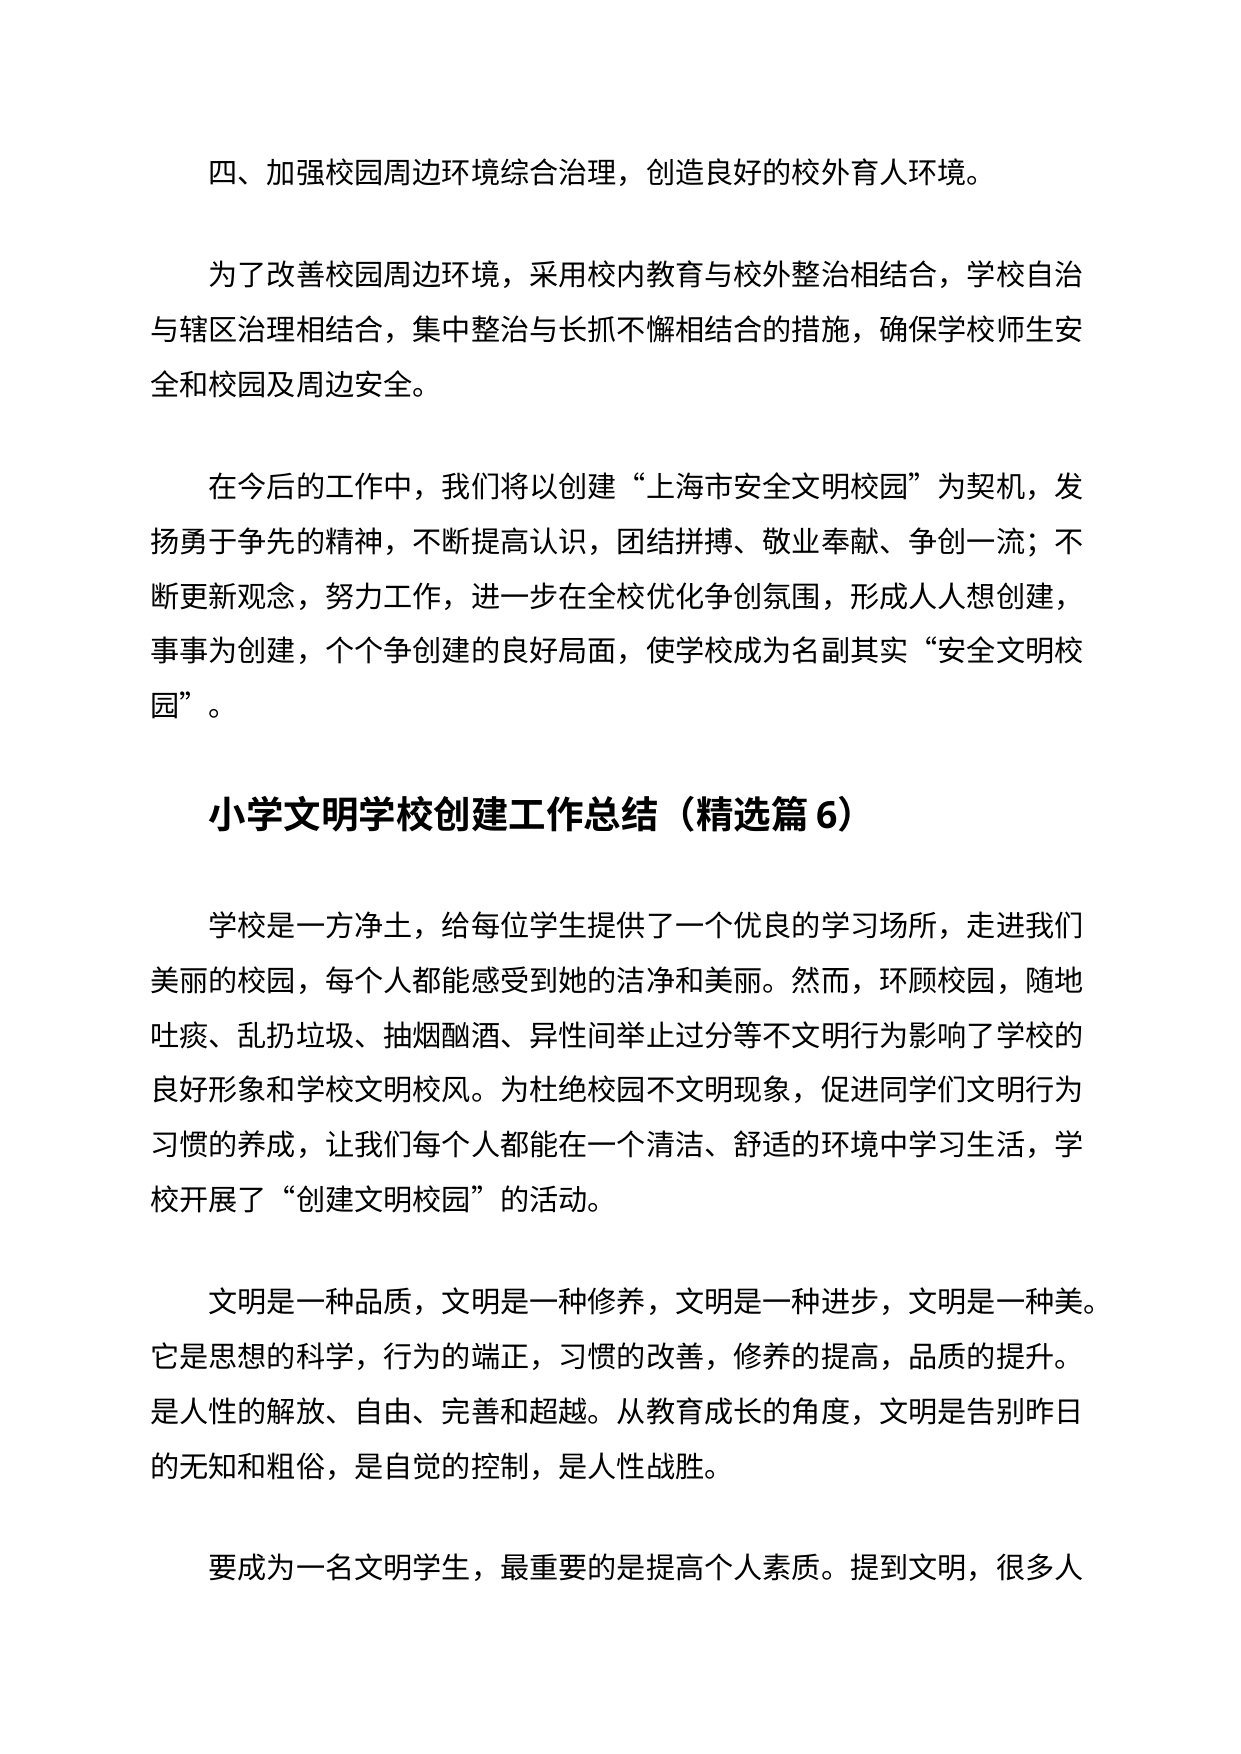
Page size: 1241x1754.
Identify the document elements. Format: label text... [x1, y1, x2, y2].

text 小学文明学校创建工作总结（精选篇6） [150, 785, 1090, 839]
text 在今后的工作中，我们将以创建“上海市安全文明校园”为契机，发扬勇于争先的精神，不断提高认识，团结拼搏、敬业奉献、争创一流；不断更新观念，努力工作，进一步在全校优化争创氛围，形成人人想创建，事事为创建，个个争创建的良好局面，使学校成为名副其实“安全文明校园”。 [150, 463, 1090, 725]
text 学校是一方净土，给每位学生提供了一个优良的学习场所，走进我们美丽的校园，每个人都能感受到她的洁净和美丽。然而，环顾校园，随地吐痰、乱扔垃圾、抽烟酗酒、异性间举止过分等不文明行为影响了学校的良好形象和学校文明校风。为杜绝校园不文明现象，促进同学们文明行为习惯的养成，让我们每个人都能在一个清洁、舒适的环境中学习生活，学校开展了“创建文明校园”的活动。 [150, 902, 1090, 1219]
text 为了改善校园周边环境，采用校内教育与校外整治相结合，学校自治与辖区治理相结合，集中整治与长抓不懈相结合的措施，确保学校师生安全和校园及周边安全。 [150, 252, 1090, 404]
text 四、加强校园周边环境综合治理，创造良好的校外育人环境。 [150, 150, 1090, 192]
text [150, 1545, 1090, 1587]
text 文明是一种品质，文明是一种修养，文明是一种进步，文明是一种美。它是思想的科学，行为的端正，习惯的改善，修养的提高，品质的提升。是人性的解放、自由、完善和超越。从教育成长的角度，文明是告别昨日的无知和粗俗，是自觉的控制，是人性战胜。 [150, 1278, 1090, 1486]
